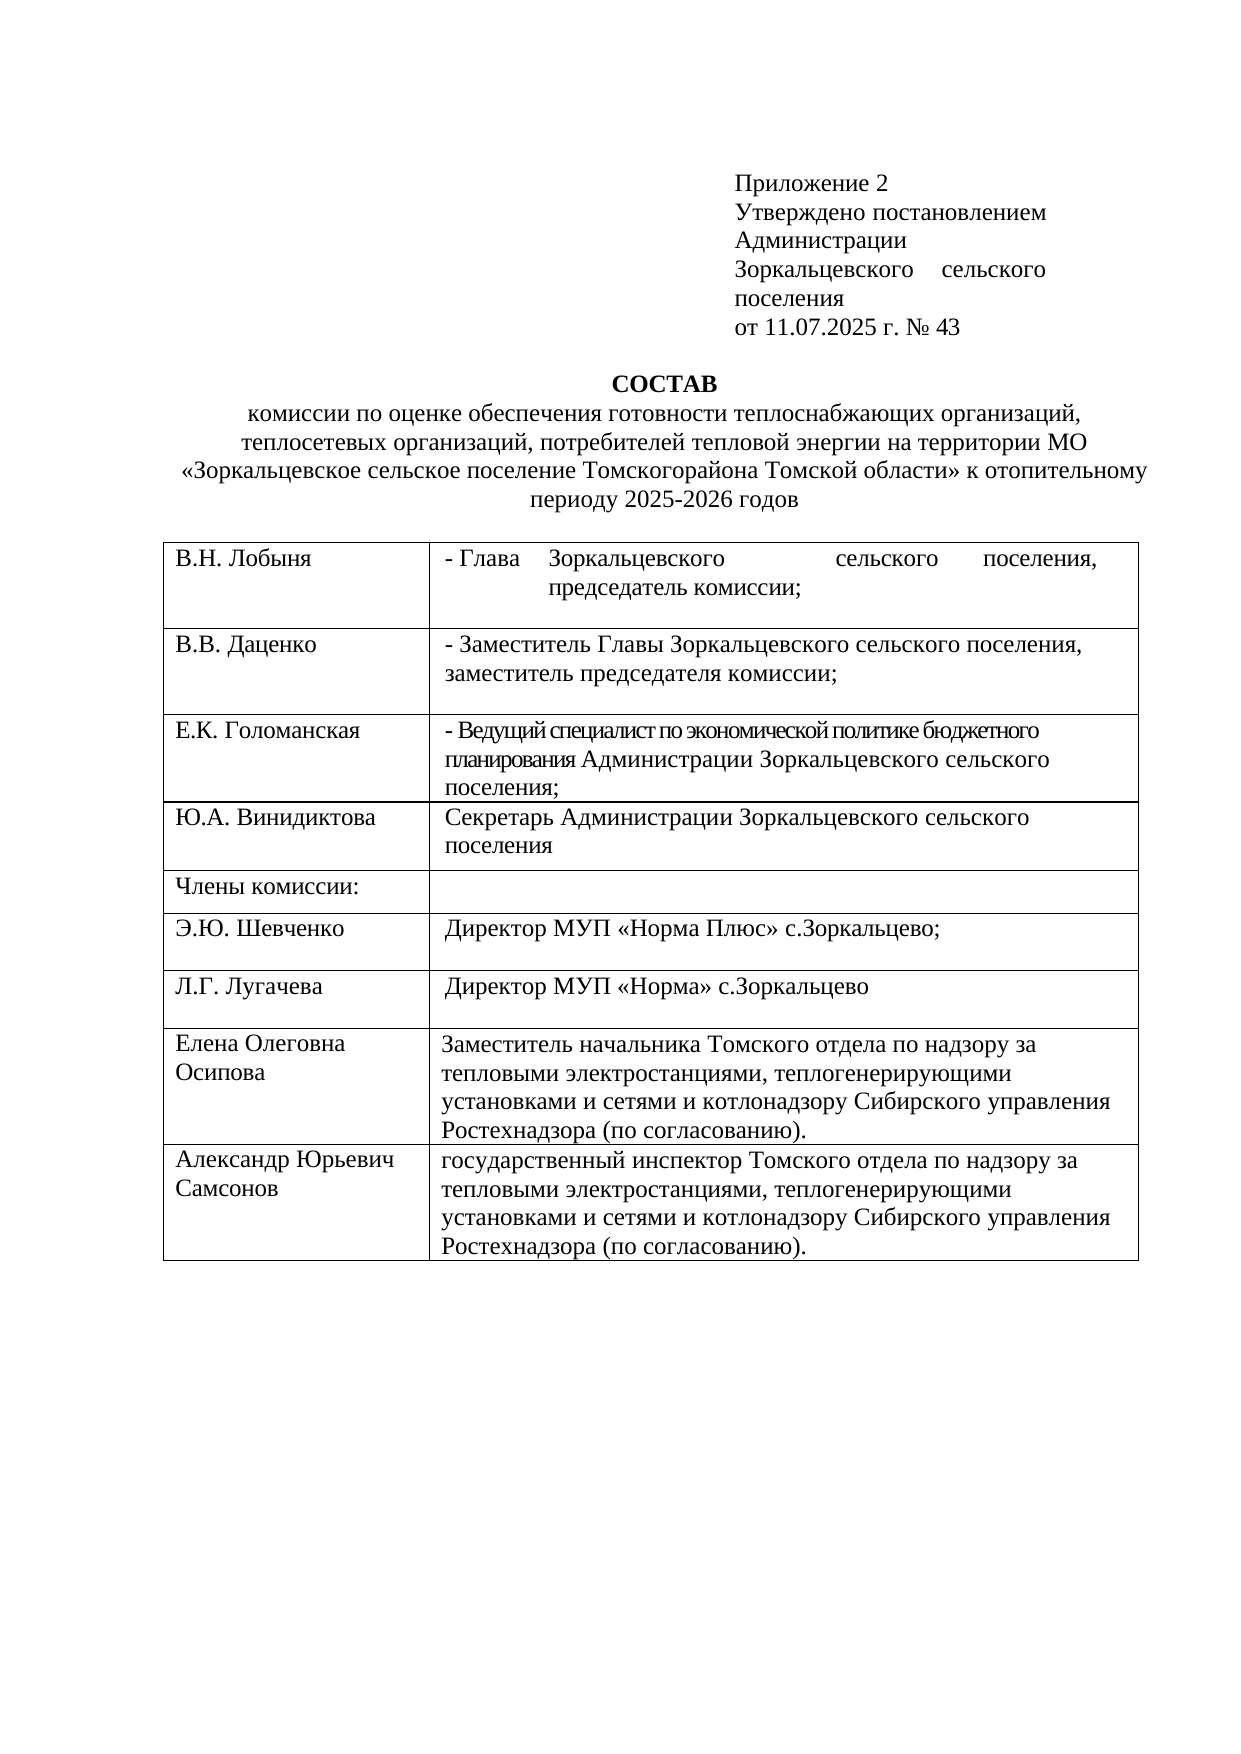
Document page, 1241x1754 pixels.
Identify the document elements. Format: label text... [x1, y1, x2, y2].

table_cell Члены комиссии: [164, 871, 429, 913]
table_cell - Заместитель Главы Зоркальцевского сельского поселения, заместитель председателя комиссии; [430, 629, 1138, 714]
table_cell Е.К. Голоманская [164, 715, 429, 801]
table_cell Заместитель начальника Томского отдела по надзору за тепловыми электростанциями, теплогенерирующими установками и сетями и котлонадзору Сибирского управления Ростехнадзора (по согласованию). [430, 1029, 1138, 1144]
table_cell Александр Юрьевич Самсонов [164, 1145, 429, 1260]
table_cell В.В. Даценко [164, 629, 429, 714]
text комиссии по оценке обеспечения готовности теплоснабжающих организаций, теплосетевых организаций, потребителей тепловой энергии на территории МО [241, 398, 1087, 456]
table_cell Директор МУП «Норма» с.Зоркальцево [430, 971, 1138, 1028]
table_cell - Ведущий специалист по экономической политике бюджетного планирования Администрации Зоркальцевского сельского поселения; [430, 715, 1138, 801]
table_cell Директор МУП «Норма Плюс» с.Зоркальцево; [430, 914, 1138, 970]
table_header - Глава Зоркальцевского сельского поселения, председатель комиссии; [430, 543, 1138, 628]
table_header В.Н. Лобыня [164, 543, 429, 628]
text СОСТАВ [178, 369, 1151, 398]
table_cell Ю.А. Винидиктова [164, 803, 429, 870]
table_cell государственный инспектор Томского отдела по надзору за тепловыми электростанциями, теплогенерирующими установками и сетями и котлонадзору Сибирского управления Ростехнадзора (по согласованию). [430, 1145, 1138, 1260]
text «Зоркальцевское сельское поселение Томскогорайона Томской области» к отопительному периоду 2025-2026 годов [178, 456, 1151, 513]
text от 11.07.2025 г. № 43 [734, 312, 1166, 341]
table_cell Э.Ю. Шевченко [164, 914, 429, 970]
table_cell Секретарь Администрации Зоркальцевского сельского поселения [430, 803, 1138, 870]
text Приложение 2 [734, 168, 1166, 197]
table_cell [430, 871, 1138, 913]
table_cell Елена Олеговна Осипова [164, 1029, 429, 1144]
table_cell Л.Г. Лугачева [164, 971, 429, 1028]
text Утверждено постановлением Администрации Зоркальцевского сельского поселения [734, 197, 1046, 312]
